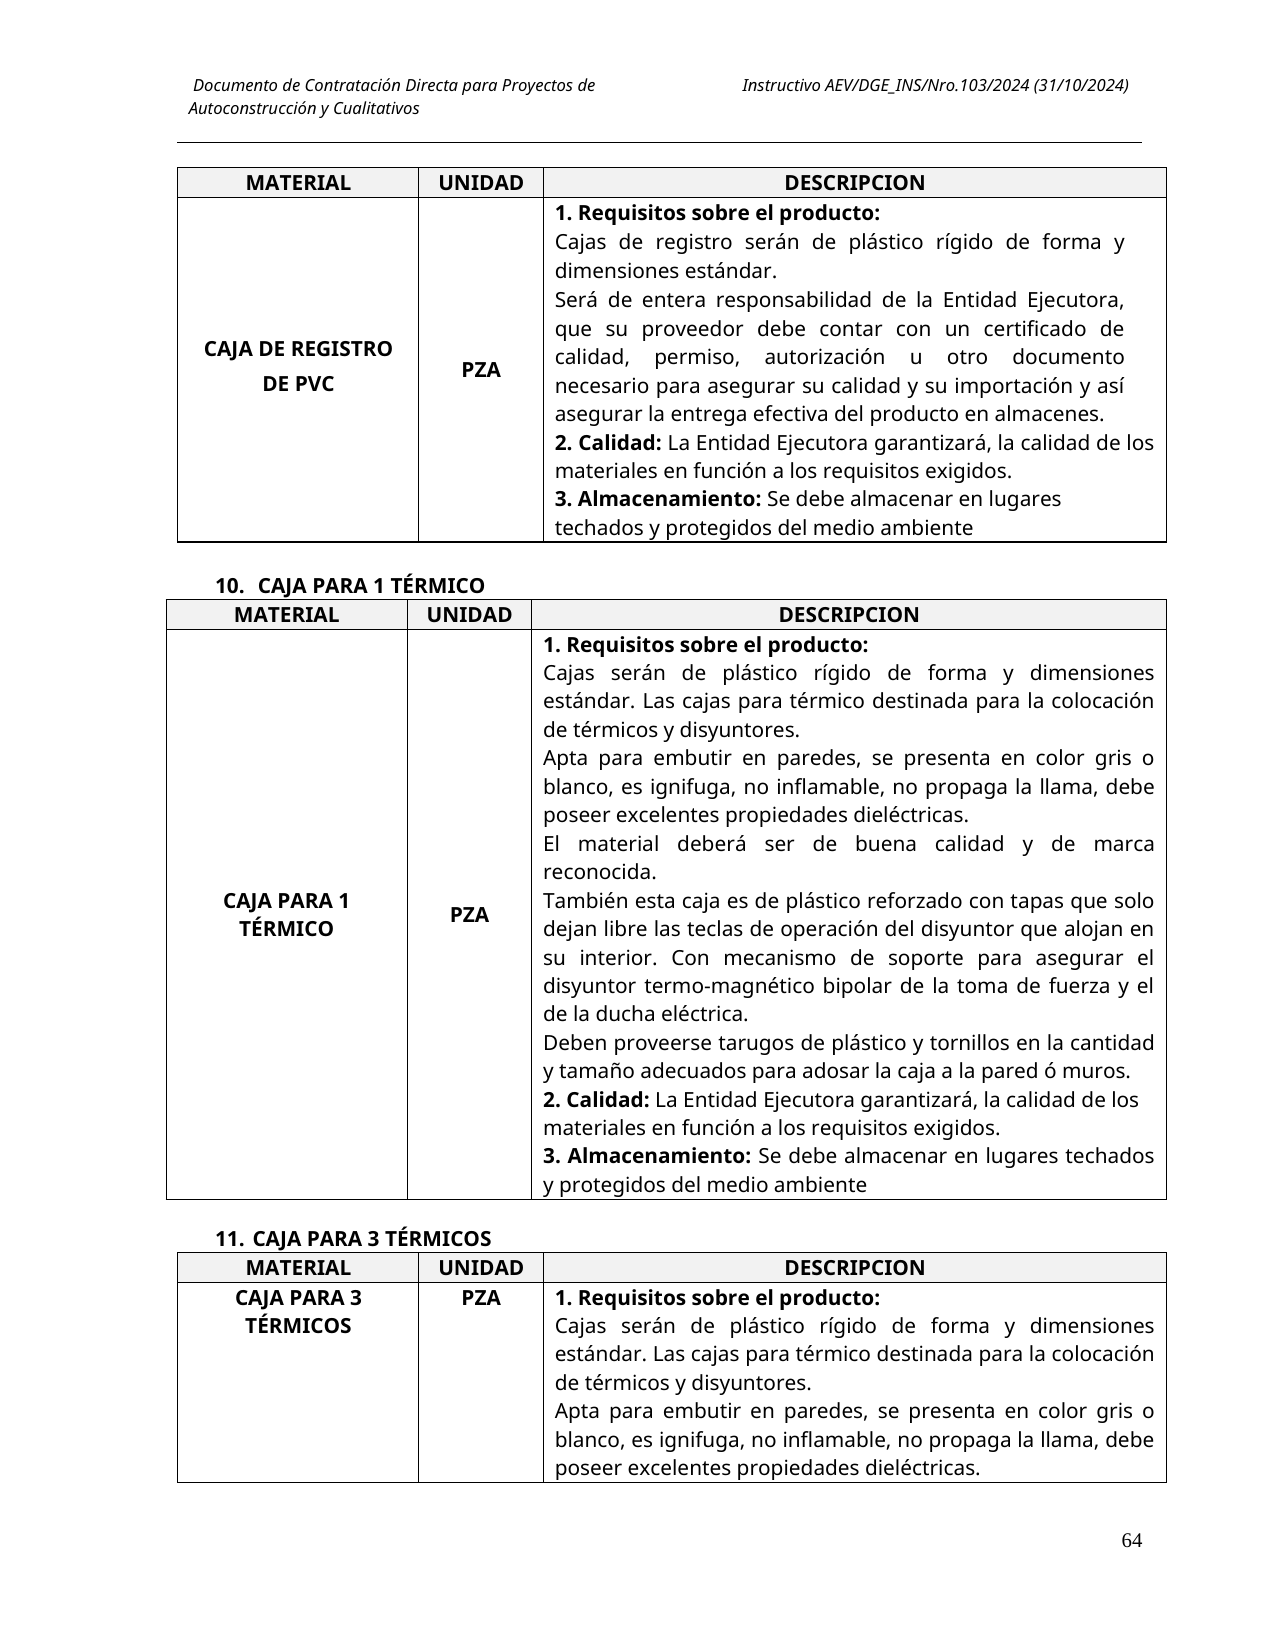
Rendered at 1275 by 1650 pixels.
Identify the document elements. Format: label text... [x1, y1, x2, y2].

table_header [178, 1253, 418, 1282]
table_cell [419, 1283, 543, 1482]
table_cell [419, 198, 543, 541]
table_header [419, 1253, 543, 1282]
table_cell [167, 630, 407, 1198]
list CAJA PARA 1 TÉRMICO [215, 571, 1142, 599]
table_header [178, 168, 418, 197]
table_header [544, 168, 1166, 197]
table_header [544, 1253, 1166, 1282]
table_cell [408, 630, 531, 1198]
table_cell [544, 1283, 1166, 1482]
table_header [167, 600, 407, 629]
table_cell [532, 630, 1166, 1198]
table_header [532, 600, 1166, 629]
list CAJA PARA 3 TÉRMICOS [215, 1224, 1142, 1252]
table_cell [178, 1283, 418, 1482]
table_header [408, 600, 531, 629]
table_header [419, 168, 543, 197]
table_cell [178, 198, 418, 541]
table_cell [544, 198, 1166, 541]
